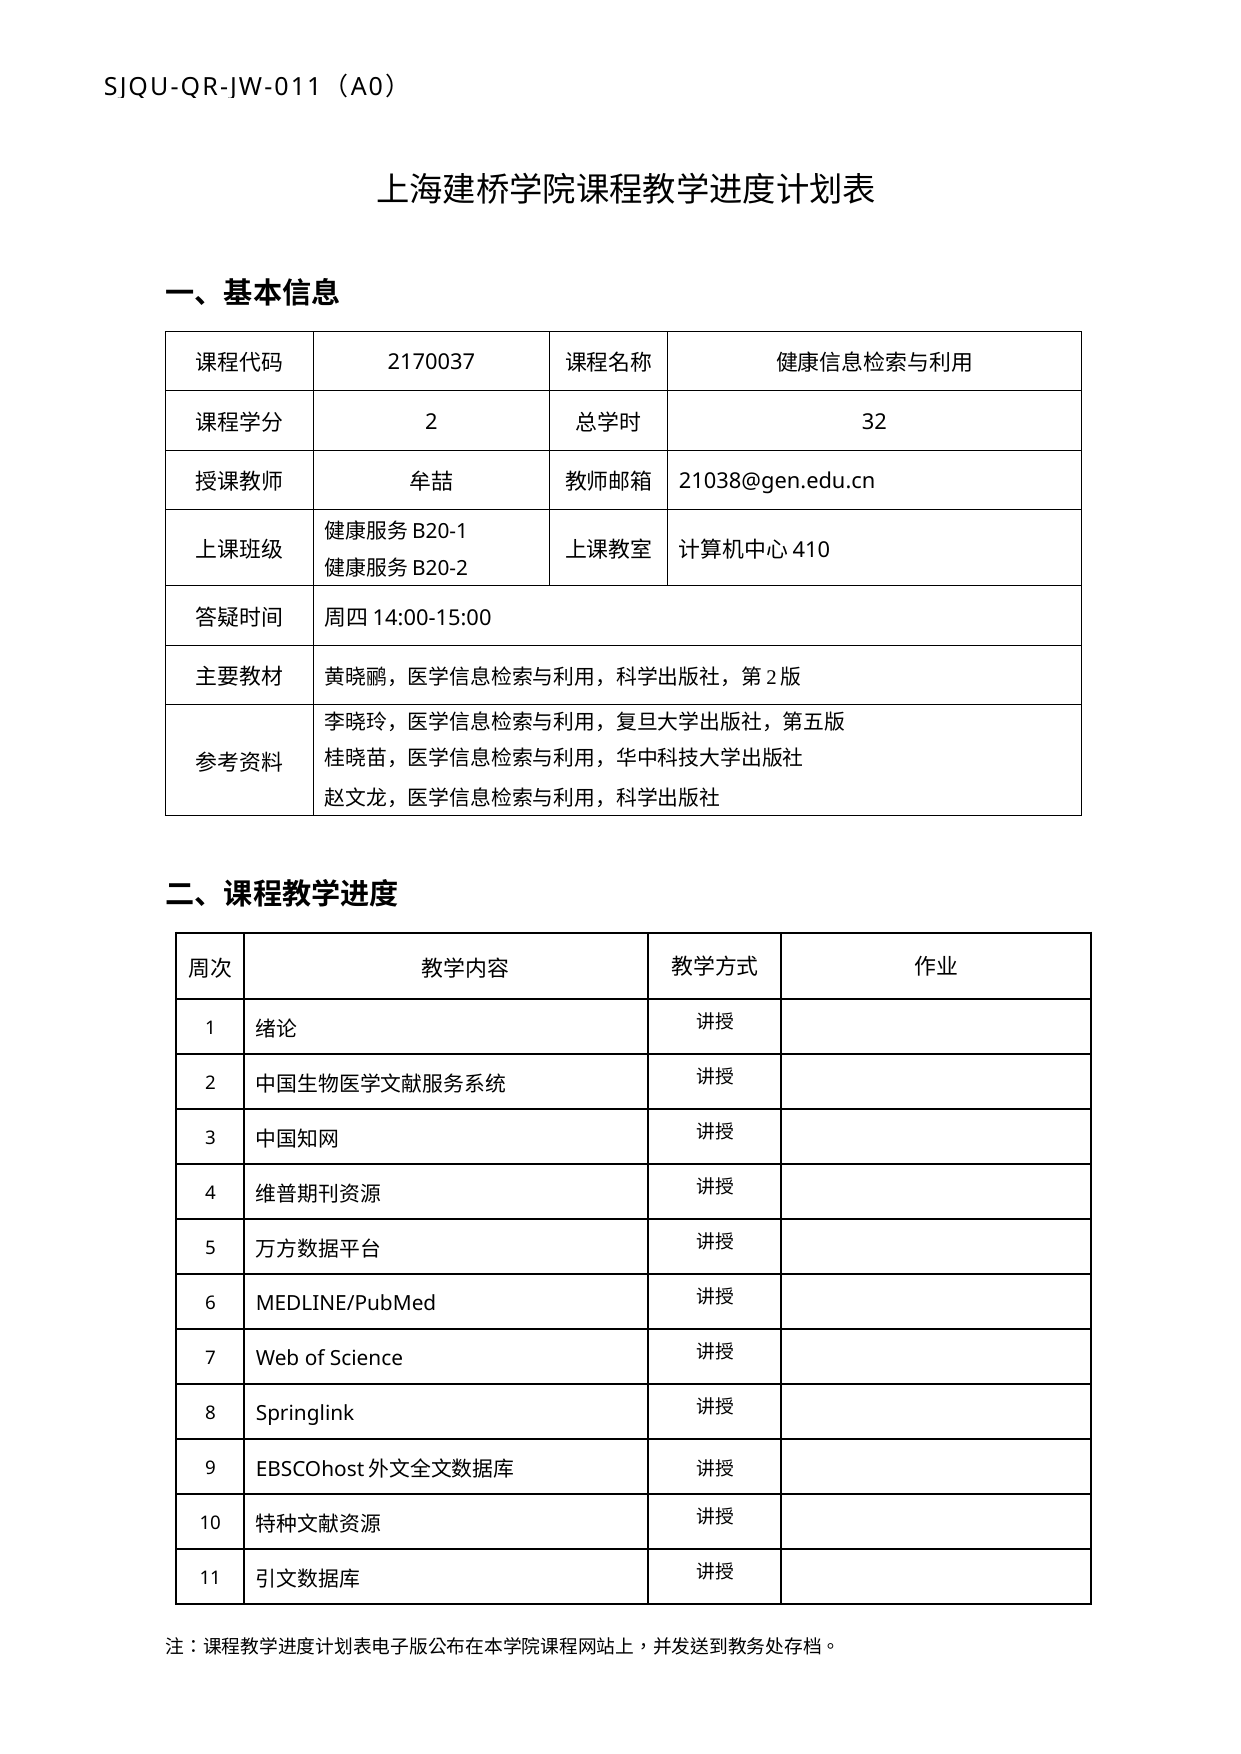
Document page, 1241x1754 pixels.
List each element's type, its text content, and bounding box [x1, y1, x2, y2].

table_cell 万方数据平台 [245, 1220, 647, 1273]
table_cell [782, 1550, 1090, 1603]
table_cell [782, 1275, 1090, 1328]
table_cell 特种文献资源 [245, 1495, 647, 1548]
table_cell 引文数据库 [245, 1550, 647, 1603]
table_cell 讲授 [649, 1385, 780, 1438]
table_cell 7 [177, 1330, 243, 1383]
table_cell 讲授 [649, 1000, 780, 1053]
table_cell 讲授 [649, 1275, 780, 1328]
text 一、基本信息 [165, 270, 1087, 312]
table_cell 讲授 [649, 1550, 780, 1603]
table_cell 32 [668, 391, 1081, 450]
text 二、课程教学进度 [165, 871, 1087, 913]
table_header 教学方式 [649, 934, 780, 998]
table_cell MEDLINE/PubMed [245, 1275, 647, 1328]
table_cell 课程学分 [166, 391, 313, 450]
table_cell 李晓玲，医学信息检索与利用，复旦大学出版社，第五版 桂晓苗，医学信息检索与利用，华中科技大学出版社 赵文龙，医学信息检索与利用，科学出版社 [314, 705, 1081, 815]
table_cell 10 [177, 1495, 243, 1548]
table_cell 4 [177, 1165, 243, 1218]
table_cell 2 [177, 1055, 243, 1108]
table_cell 1 [177, 1000, 243, 1053]
table_cell 计算机中心410 [668, 510, 1081, 585]
table_cell EBSCOhost外文全文数据库 [245, 1440, 647, 1493]
table_cell 主要教材 [166, 646, 313, 704]
table_cell Springlink [245, 1385, 647, 1438]
table_cell 讲授 [649, 1165, 780, 1218]
table_cell 中国生物医学文献服务系统 [245, 1055, 647, 1108]
table_header 作业 [782, 934, 1090, 998]
table_cell [782, 1000, 1090, 1053]
table_cell 教师邮箱 [550, 451, 667, 509]
table_cell [782, 1495, 1090, 1548]
table_header 课程代码 [166, 332, 313, 390]
table_cell 牟喆 [314, 451, 549, 509]
table_header 健康信息检索与利用 [668, 332, 1081, 390]
text 上海建桥学院课程教学进度计划表 [165, 163, 1087, 211]
table_cell 答疑时间 [166, 586, 313, 645]
table_cell 健康服务B20-1 健康服务B20-2 [314, 510, 549, 585]
table_cell 6 [177, 1275, 243, 1328]
table_cell 11 [177, 1550, 243, 1603]
table_cell 总学时 [550, 391, 667, 450]
table_cell [782, 1055, 1090, 1108]
table_cell 周四14:00-15:00 [314, 586, 1081, 645]
table_cell 授课教师 [166, 451, 313, 509]
table_cell [782, 1330, 1090, 1383]
table_cell 绪论 [245, 1000, 647, 1053]
table_header 2170037 [314, 332, 549, 390]
table_cell [782, 1165, 1090, 1218]
table_header 教学内容 [245, 934, 647, 998]
table_cell 参考资料 [166, 705, 313, 815]
table_cell 9 [177, 1440, 243, 1493]
table_header 周次 [177, 934, 243, 998]
table_cell 黄晓鹂，医学信息检索与利用，科学出版社，第2版 [314, 646, 1081, 704]
table_cell 维普期刊资源 [245, 1165, 647, 1218]
table_cell 讲授 [649, 1440, 780, 1493]
table_cell 8 [177, 1385, 243, 1438]
table_cell [782, 1440, 1090, 1493]
table_cell 讲授 [649, 1495, 780, 1548]
table_cell 上课教室 [550, 510, 667, 585]
table_cell 2 [314, 391, 549, 450]
table_cell Web of Science [245, 1330, 647, 1383]
table_cell 3 [177, 1110, 243, 1163]
table_cell 讲授 [649, 1330, 780, 1383]
table_cell 讲授 [649, 1055, 780, 1108]
table_cell 5 [177, 1220, 243, 1273]
table_cell [782, 1220, 1090, 1273]
table_cell 讲授 [649, 1110, 780, 1163]
table_cell 21038@gen.edu.cn [668, 451, 1081, 509]
table_header 课程名称 [550, 332, 667, 390]
table_cell 上课班级 [166, 510, 313, 585]
table_cell 讲授 [649, 1220, 780, 1273]
table_cell [782, 1110, 1090, 1163]
table_cell [782, 1385, 1090, 1438]
table_cell 中国知网 [245, 1110, 647, 1163]
